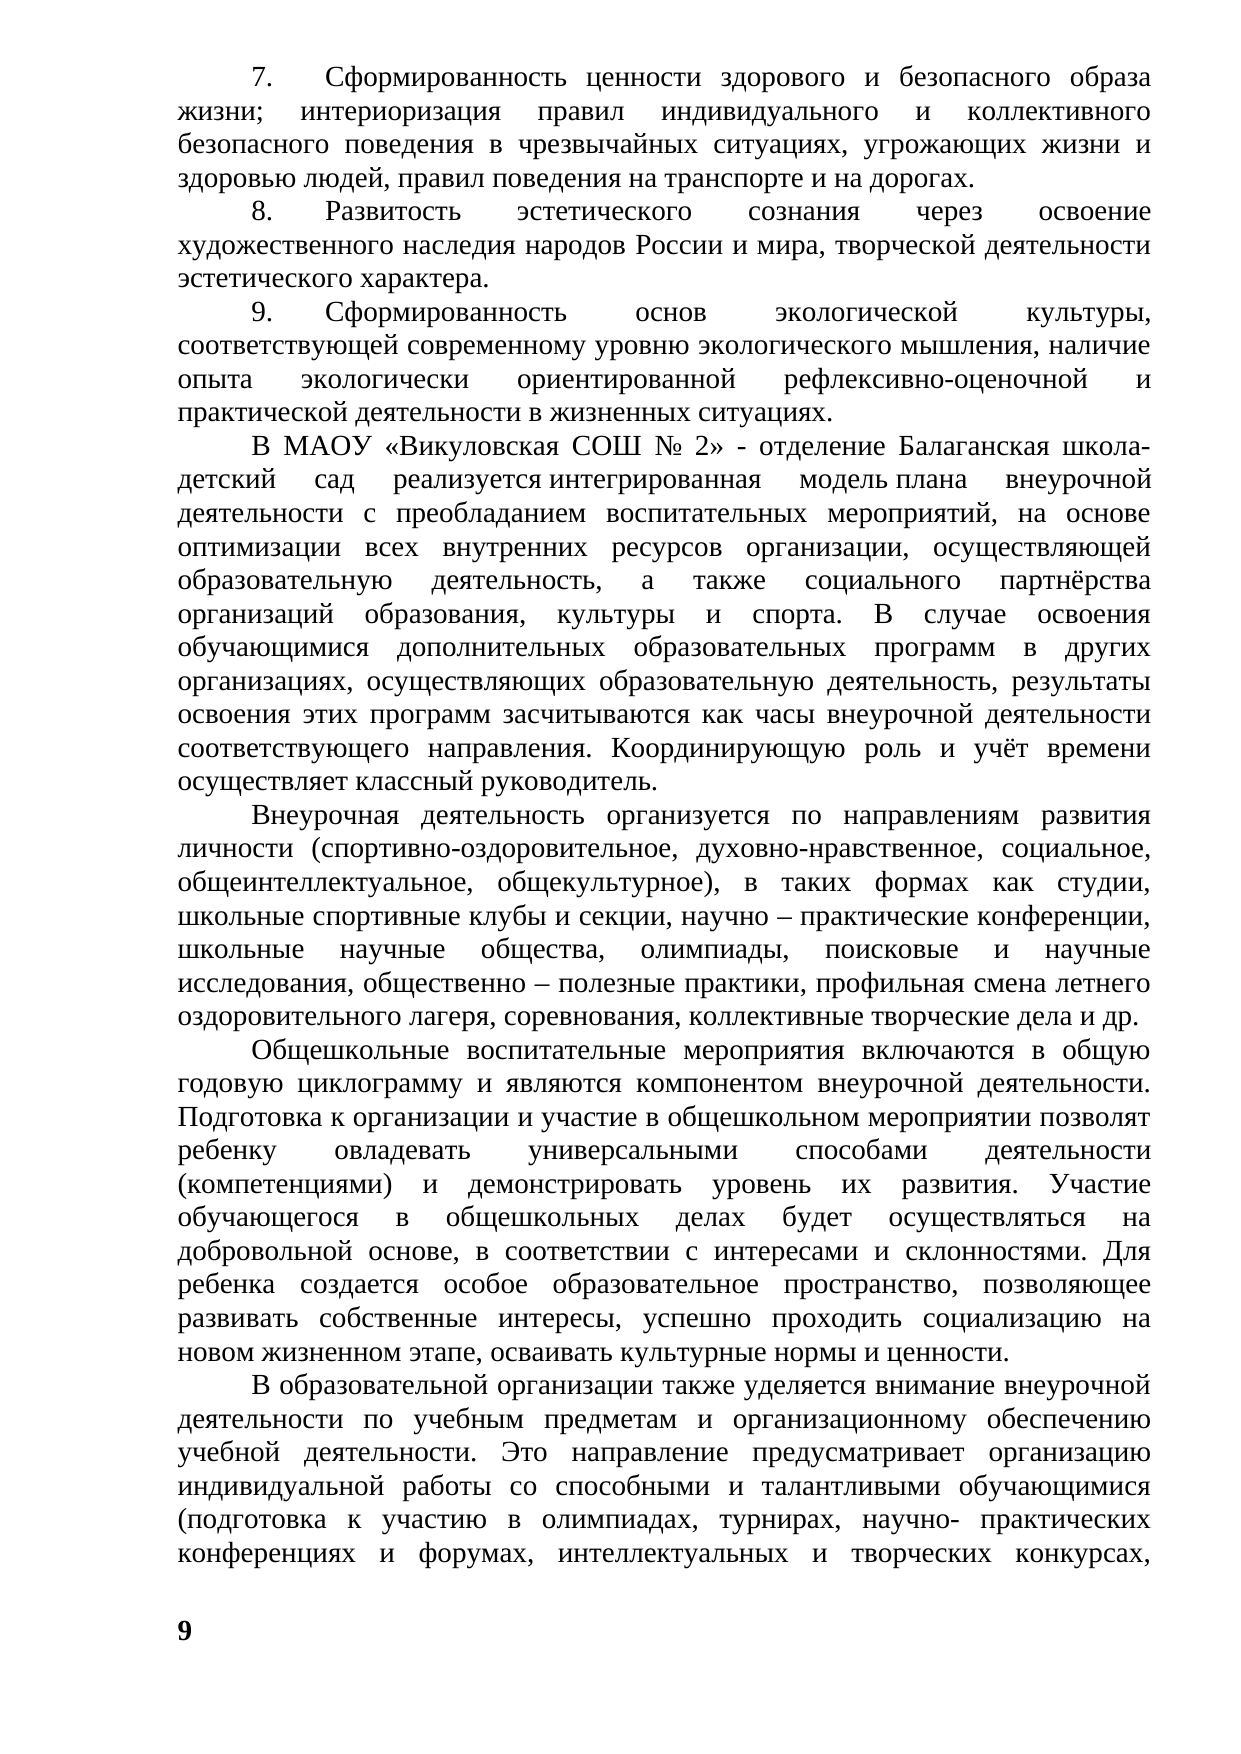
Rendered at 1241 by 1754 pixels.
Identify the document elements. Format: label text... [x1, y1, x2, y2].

text Общешкольные воспитательные мероприятия включаются в общую годовую циклограмму и являются компонентом внеурочной деятельности. Подготовка к организации и участие в общешкольном мероприятии позволят ребенку овладевать универсальными способами деятельности (компетенциями) и демонстрировать уровень их развития. Участие обучающегося в общешкольных делах будет осуществляться на добровольной основе, в соответствии с интересами и склонностями. Для ребенка создается особое образовательное пространство, позволяющее развивать собственные интересы, успешно проходить социализацию на новом жизненном этапе, осваивать культурные нормы и ценности. [177, 1032, 1152, 1367]
list Сформированность основ экологической культуры, соответствующей современному уровню экологического мышления, наличие опыта экологически ориентированной рефлексивно-оценочной и практической деятельности в жизненных ситуациях. [177, 294, 1152, 428]
list Развитость эстетического сознания через освоение художественного наследия народов России и мира, творческой деятельности эстетического характера. [177, 193, 1152, 294]
list Сформированность ценности здорового и безопасного образа жизни; интериоризация правил индивидуального и коллективного безопасного поведения в чрезвычайных ситуациях, угрожающих жизни и здоровью людей, правил поведения на транспорте и на дорогах. [177, 59, 1152, 193]
text В МАОУ «Викуловская СОШ № 2» - отделение Балаганская школа- детский сад реализуется интегрированная модель плана внеурочной деятельности с преобладанием воспитательных мероприятий, на основе оптимизации всех внутренних ресурсов организации, осуществляющей образовательную деятельность, а также социального партнёрства организаций образования, культуры и спорта. В случае освоения обучающимися дополнительных образовательных программ в других организациях, осуществляющих образовательную деятельность, результаты освоения этих программ засчитываются как часы внеурочной деятельности соответствующего направления. Координирующую роль и учёт времени осуществляет классный руководитель. [177, 428, 1152, 797]
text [177, 1367, 1152, 1568]
text Внеурочная деятельность организуется по направлениям развития личности (спортивно-оздоровительное, духовно-нравственное, социальное, общеинтеллектуальное, общекультурное), в таких формах как студии, школьные спортивные клубы и секции, научно – практические конференции, школьные научные общества, олимпиады, поисковые и научные исследования, общественно – полезные практики, профильная смена летнего оздоровительного лагеря, соревнования, коллективные творческие дела и др. [177, 797, 1152, 1032]
